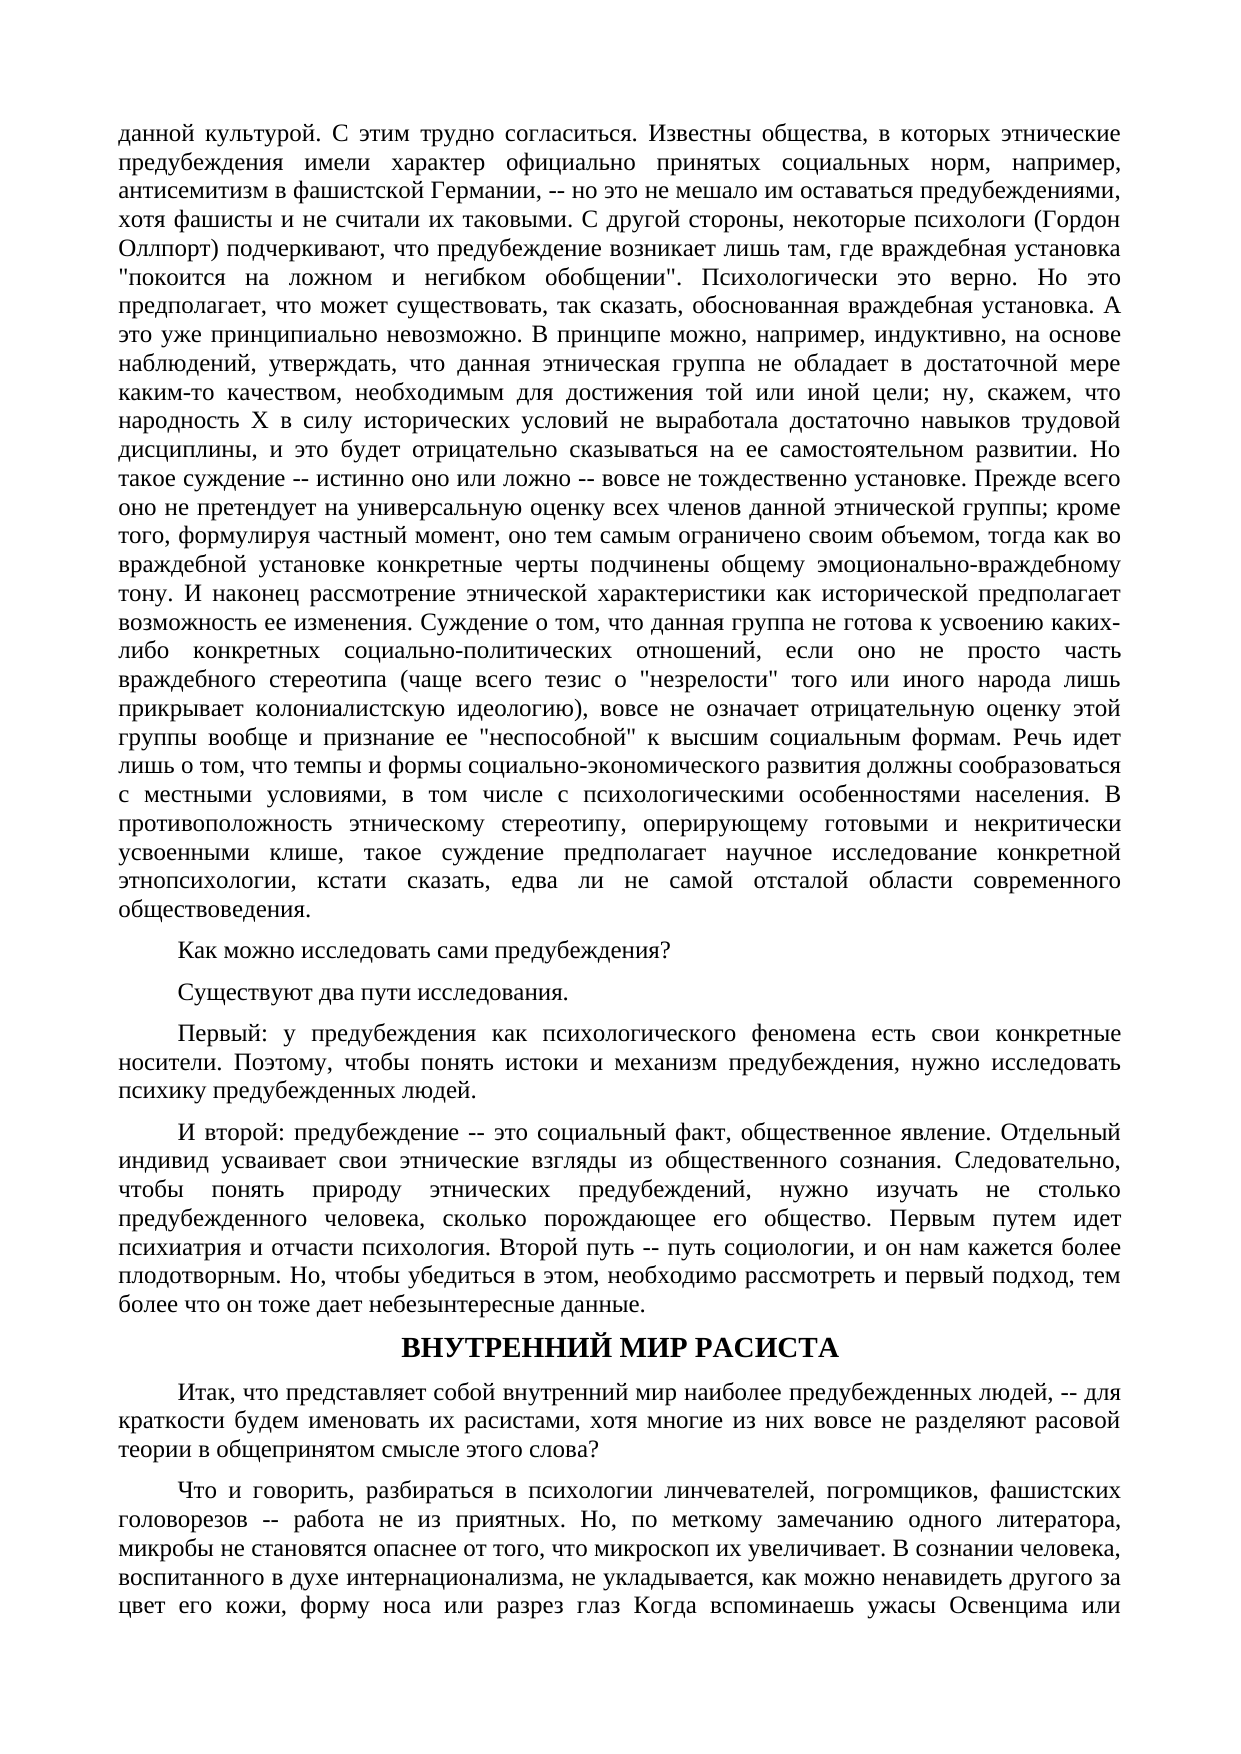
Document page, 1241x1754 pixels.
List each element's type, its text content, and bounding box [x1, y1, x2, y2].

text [118, 118, 1122, 923]
text Итак, что представляет собой внутренний мир наиболее предубежденных людей, -- для краткости будем именовать их расистами, хотя многие из них вовсе не разделяют расовой теории в общепринятом смысле этого слова? [118, 1377, 1122, 1463]
text Существуют два пути исследования. [118, 977, 1122, 1006]
text ВНУТРЕННИЙ МИР РАСИСТА [118, 1331, 1122, 1364]
text Первый: у предубеждения как психологического феномена есть свои конкретные носители. Поэтому, чтобы понять истоки и механизм предубеждения, нужно исследовать психику предубежденных людей. [118, 1018, 1122, 1104]
text И второй: предубеждение -- это социальный факт, общественное явление. Отдельный индивид усваивает свои этнические взгляды из общественного сознания. Следовательно, чтобы понять природу этнических предубеждений, нужно изучать не столько предубежденного человека, сколько порождающее его общество. Первым путем идет психиатрия и отчасти психология. Второй путь -- путь социологии, и он нам кажется более плодотворным. Но, чтобы убедиться в этом, необходимо рассмотреть и первый подход, тем более что он тоже дает небезынтересные данные. [118, 1117, 1122, 1318]
text Как можно исследовать сами предубеждения? [118, 936, 1122, 964]
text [118, 1475, 1122, 1619]
